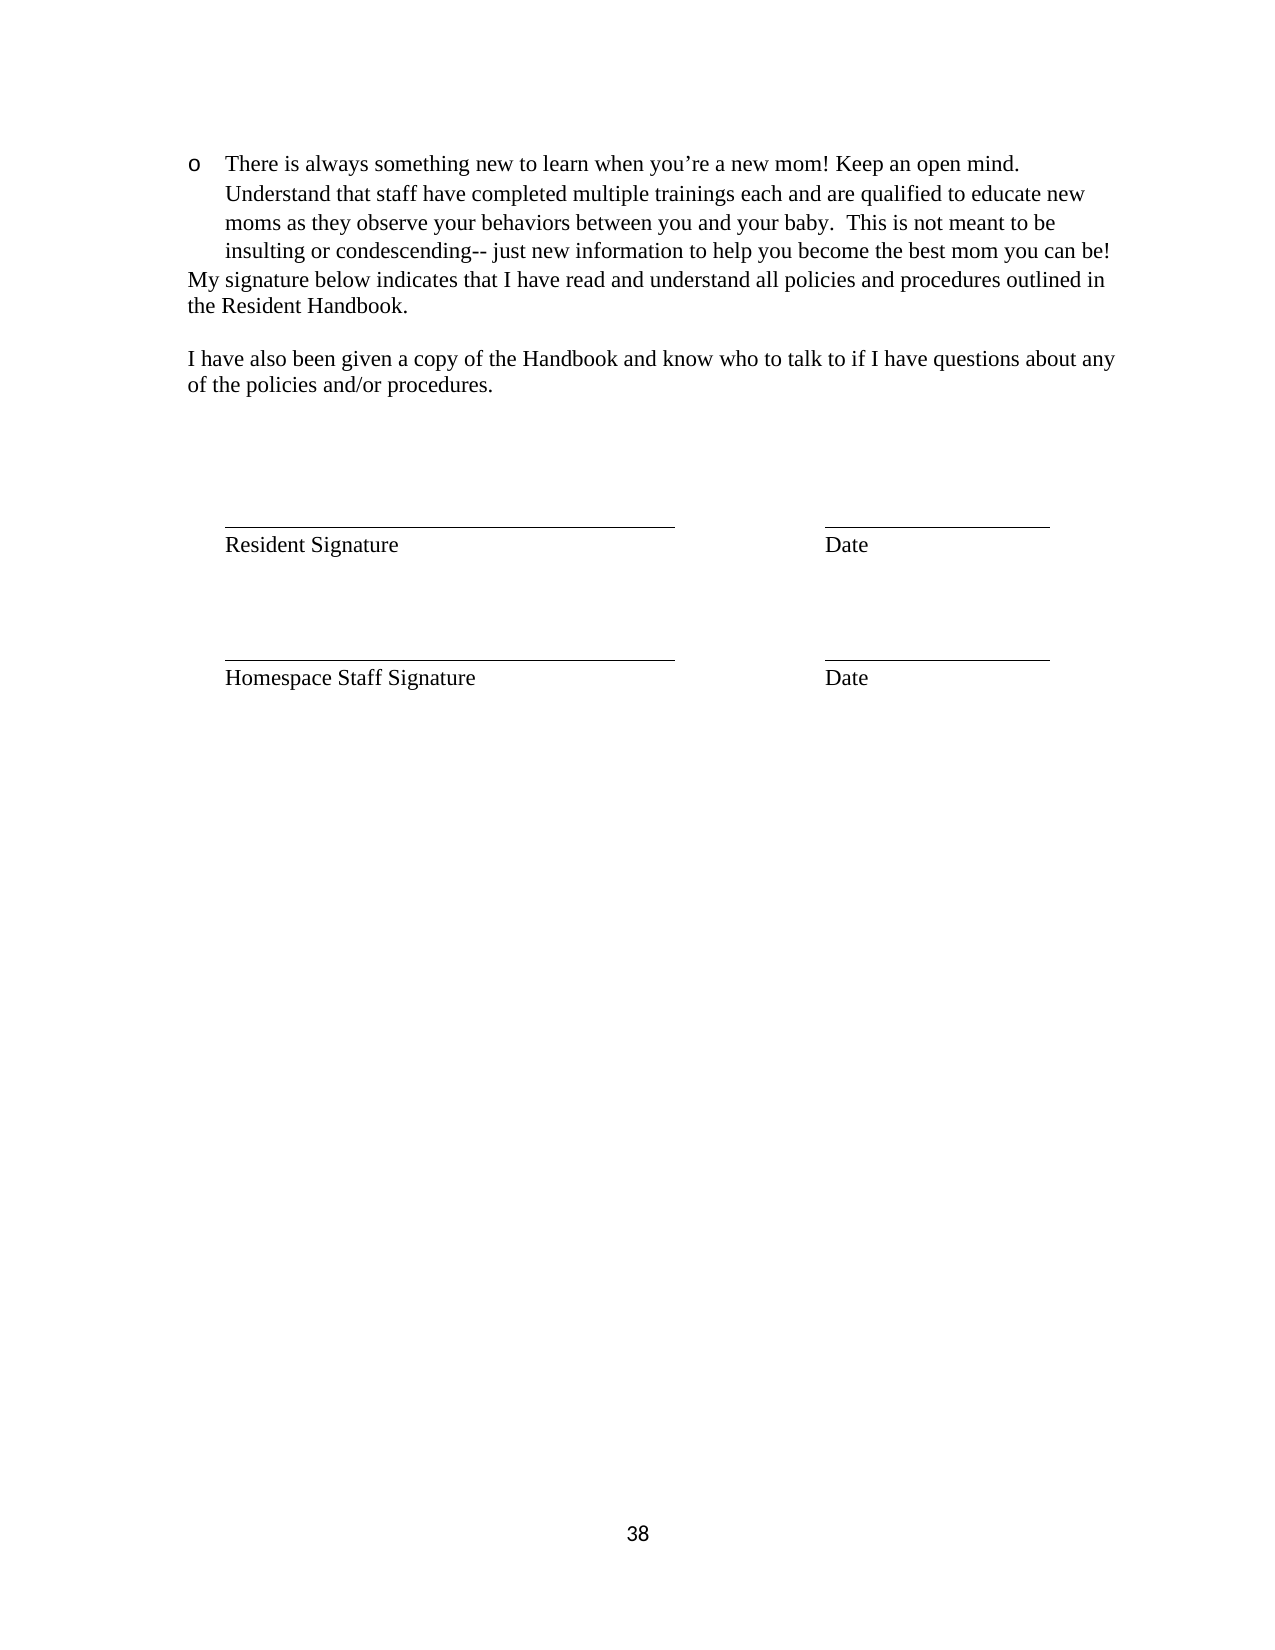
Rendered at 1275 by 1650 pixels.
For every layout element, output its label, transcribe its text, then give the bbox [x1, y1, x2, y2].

text Resident Signature Date [225, 531, 1125, 557]
text My signature below indicates that I have read and understand all policies and procedures outlined in the Resident Handbook. [187, 266, 1125, 318]
list There is always something new to learn when you’re a new mom! Keep an open mind. Understand that staff have completed multiple trainings each and are qualified to educate new moms as they observe your behaviors between you and your baby. This is not meant to be insulting or condescending-- just new information to help you become the best mom you can be! [187, 150, 1125, 263]
text I have also been given a copy of the Handbook and know who to talk to if I have questions about any of the policies and/or procedures. [187, 345, 1125, 397]
text Homespace Staff Signature Date [225, 664, 1125, 691]
